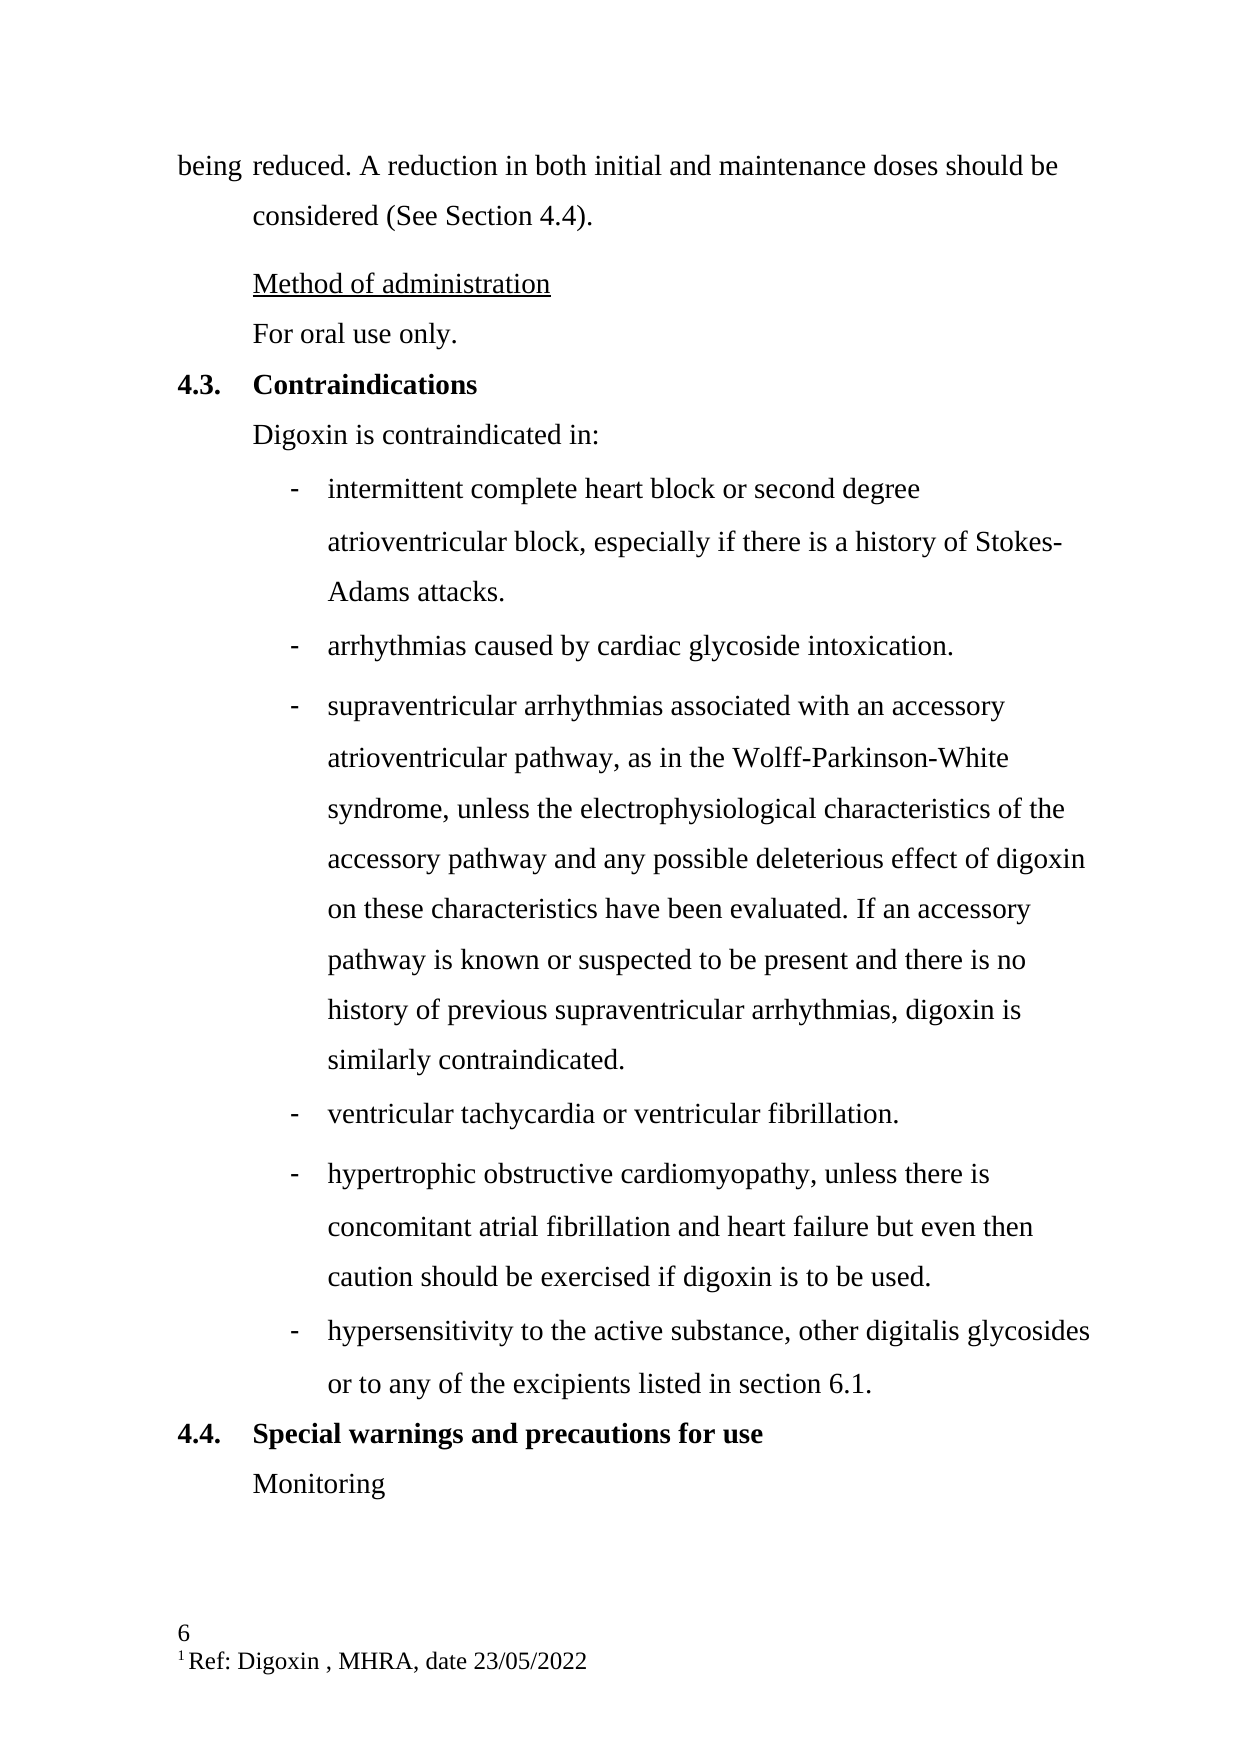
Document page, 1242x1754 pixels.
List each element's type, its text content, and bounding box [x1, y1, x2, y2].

list intermittent complete heart block or second degree atrioventricular block, especially if there is a history of Stokes-Adams attacks. [290, 467, 1094, 608]
list arrhythmias caused by cardiac glycoside intoxication. [290, 624, 1094, 664]
text Contraindications [177, 367, 1094, 400]
list ventricular tachycardia or ventricular fibrillation. [290, 1093, 1094, 1132]
list hypersensitivity to the active substance, other digitalis glycosides or to any of the excipients listed in section 6.1. [290, 1309, 1094, 1399]
list Monitoring [177, 1466, 1094, 1500]
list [177, 148, 1094, 232]
list hypertrophic obstructive cardiomyopathy, unless there is concomitant atrial fibrillation and heart failure but even then caution should be exercised if digoxin is to be used. [290, 1152, 1094, 1292]
list supraventricular arrhythmias associated with an accessory atrioventricular pathway, as in the Wolff-Parkinson-White syndrome, unless the electrophysiological characteristics of the accessory pathway and any possible deleterious effect of digoxin on these characteristics have been evaluated. If an accessory pathway is known or suspected to be present and there is no history of previous supraventricular arrhythmias, digoxin is similarly contraindicated. [290, 684, 1094, 1076]
list Digoxin is contraindicated in: [177, 417, 1094, 451]
list For oral use only. [177, 317, 1094, 350]
list Method of administration [177, 266, 1094, 300]
text Special warnings and precautions for use [177, 1416, 1094, 1449]
